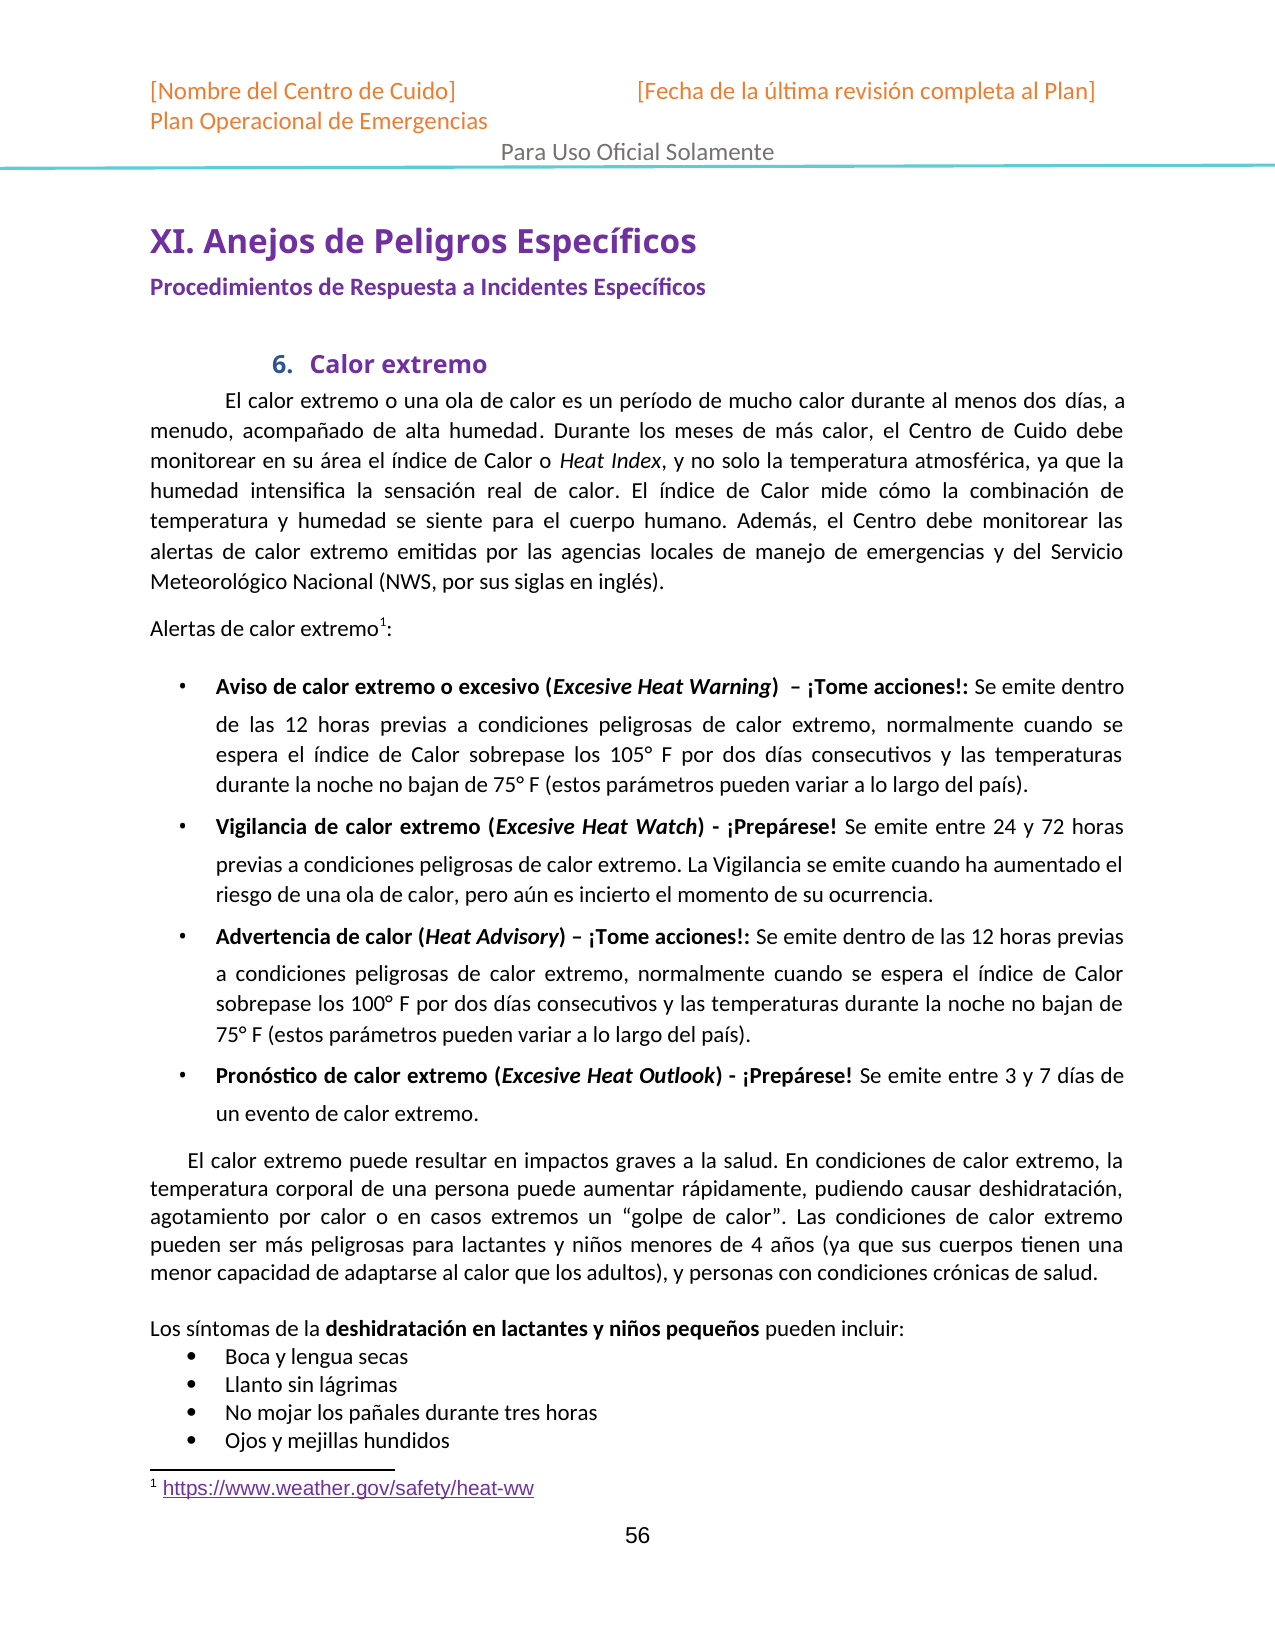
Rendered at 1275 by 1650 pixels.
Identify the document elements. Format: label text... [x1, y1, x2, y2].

text El calor extremo o una ola de calor es un período de mucho calor durante al menos dos días, a menudo, acompañado de alta humedad. Durante los meses de más calor, el Centro de Cuido debe monitorear en su área el índice de Calor o Heat Index, y no solo la temperatura atmosférica, ya que la humedad intensifica la sensación real de calor. El índice de Calor mide cómo la combinación de temperatura y humedad se siente para el cuerpo humano. Además, el Centro debe monitorear las alertas de calor extremo emitidas por las agencias locales de manejo de emergencias y del Servicio Meteorológico Nacional (NWS, por sus siglas en inglés). [150, 386, 1125, 595]
subtitle XI. Anejos de Peligros Específicos [150, 218, 1125, 263]
list Ojos y mejillas hundidos [187, 1426, 1125, 1454]
list Vigilancia de calor extremo (Excesive Heat Watch) - ¡Prepárese! Se emite entre 24 y 72 horas previas a condiciones peligrosas de calor extremo. La Vigilancia se emite cuando ha aumentado el riesgo de una ola de calor, pero aún es incierto el momento de su ocurrencia. [178, 801, 1125, 908]
text Alertas de calor extremo: [150, 614, 1125, 642]
list Boca y lengua secas [187, 1342, 1125, 1370]
text El calor extremo puede resultar en impactos graves a la salud. En condiciones de calor extremo, la temperatura corporal de una persona puede aumentar rápidamente, pudiendo causar deshidratación, agotamiento por calor o en casos extremos un “golpe de calor”. Las condiciones de calor extremo pueden ser más peligrosas para lactantes y niños menores de 4 años (ya que sus cuerpos tienen una menor capacidad de adaptarse al calor que los adultos), y personas con condiciones crónicas de salud. [150, 1146, 1125, 1286]
list Advertencia de calor (Heat Advisory) – ¡Tome acciones!: Se emite dentro de las 12 horas previas a condiciones peligrosas de calor extremo, normalmente cuando se espera el índice de Calor sobrepase los 100° F por dos días consecutivos y las temperaturas durante la noche no bajan de 75° F (estos parámetros pueden variar a lo largo del país). [178, 910, 1125, 1048]
subtitle Procedimientos de Respuesta a Incidentes Específicos [150, 271, 1125, 302]
list No mojar los pañales durante tres horas [187, 1398, 1125, 1426]
text Los síntomas de la deshidratación en lactantes y niños pequeños pueden incluir: [150, 1314, 1125, 1342]
list Llanto sin lágrimas [187, 1370, 1125, 1398]
list Aviso de calor extremo o excesivo (Excesive Heat Warning) – ¡Tome acciones!: Se emite dentro de las 12 horas previas a condiciones peligrosas de calor extremo, normalmente cuando se espera el índice de Calor sobrepase los 105° F por dos días consecutivos y las temperaturas durante la noche no bajan de 75° F (estos parámetros pueden variar a lo largo del país). [178, 661, 1125, 798]
list Pronóstico de calor extremo (Excesive Heat Outlook) - ¡Prepárese! Se emite entre 3 y 7 días de un evento de calor extremo. [178, 1050, 1125, 1127]
subtitle Calor extremo [272, 347, 1125, 381]
